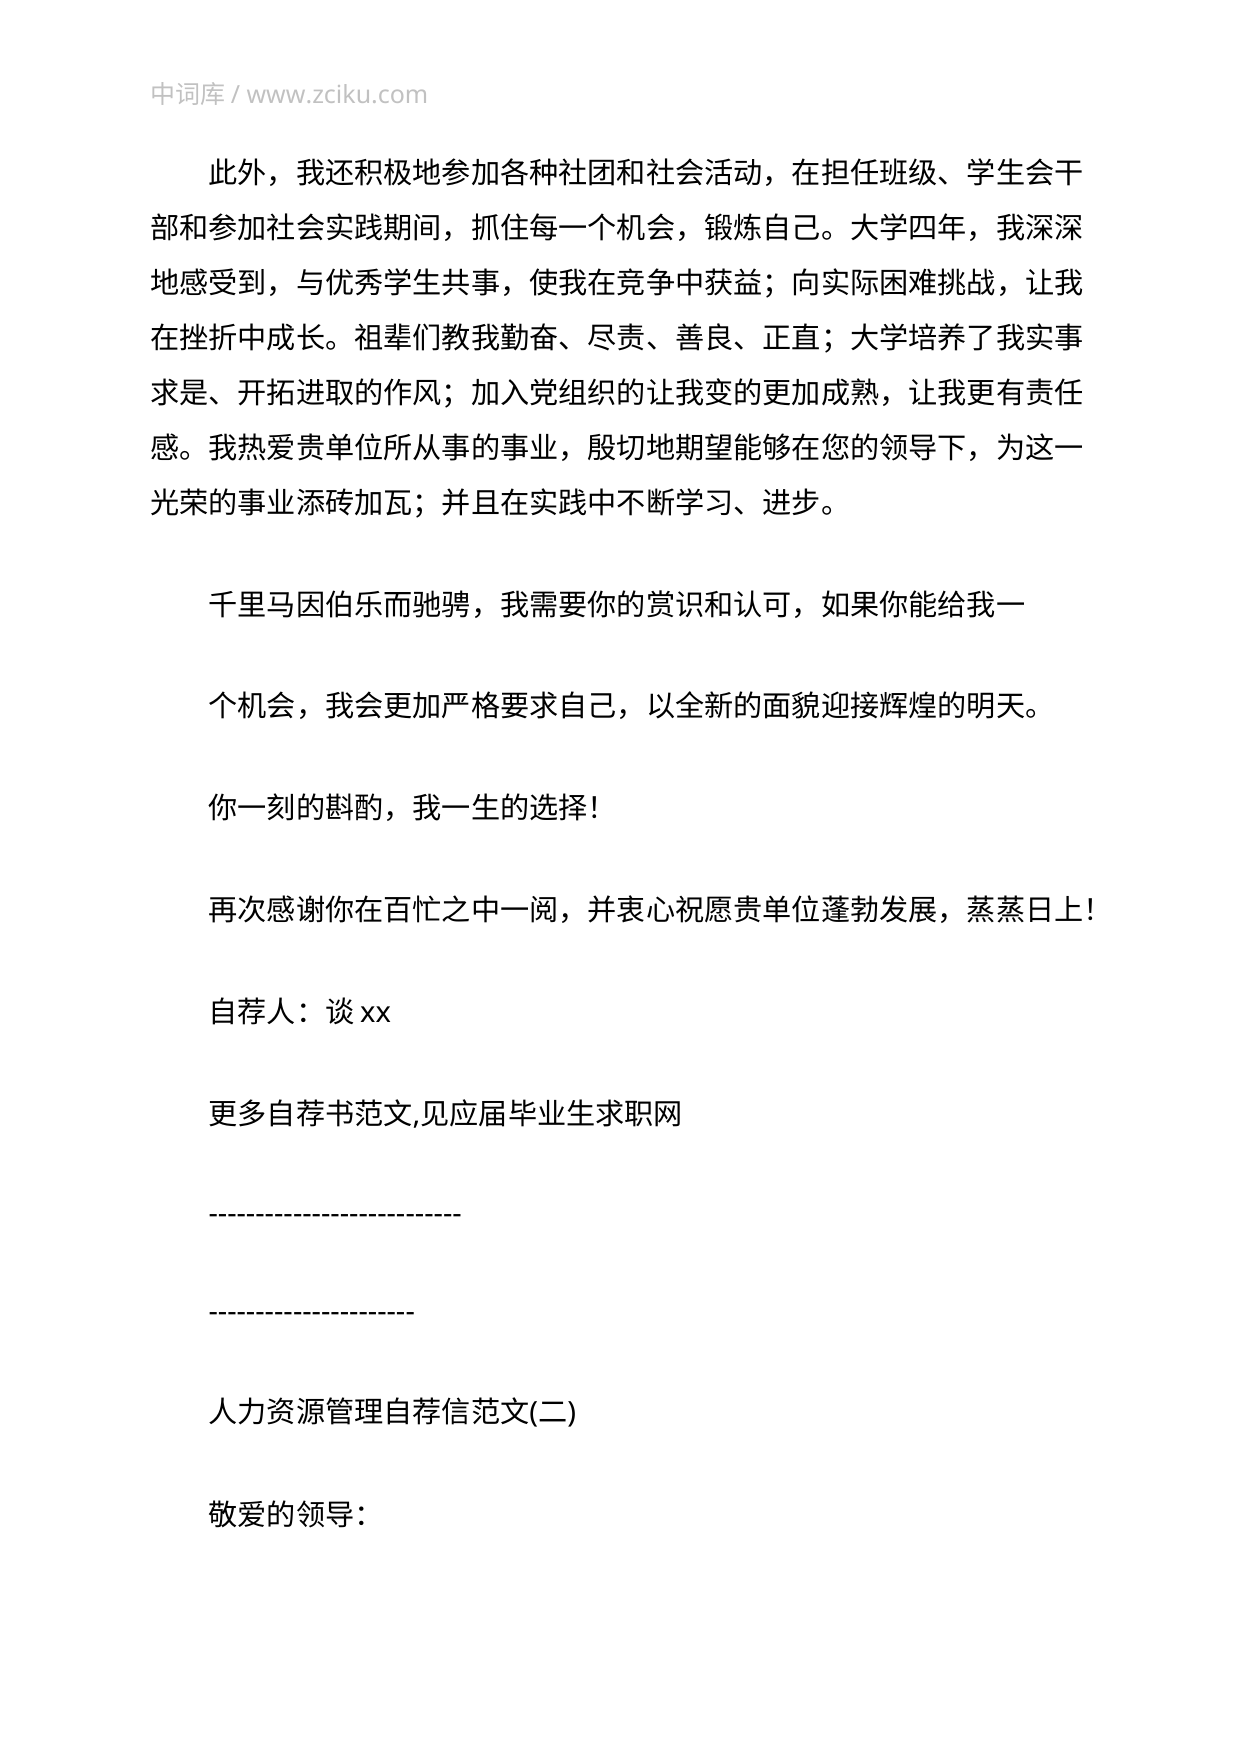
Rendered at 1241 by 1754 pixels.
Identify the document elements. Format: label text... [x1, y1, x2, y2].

text --------------------------- [150, 1192, 1090, 1232]
text 此外，我还积极地参加各种社团和社会活动，在担任班级、学生会干部和参加社会实践期间，抓住每一个机会，锻炼自己。大学四年，我深深地感受到，与优秀学生共事，使我在竞争中获益；向实际困难挑战，让我在挫折中成长。祖辈们教我勤奋、尽责、善良、正直；大学培养了我实事求是、开拓进取的作风；加入党组织的让我变的更加成熟，让我更有责任感。我热爱贵单位所从事的事业，殷切地期望能够在您的领导下，为这一光荣的事业添砖加瓦；并且在实践中不断学习、进步。 [150, 150, 1090, 522]
text 人力资源管理自荐信范文(二) [150, 1389, 1090, 1431]
text 再次感谢你在百忙之中一阅，并衷心祝愿贵单位蓬勃发展，蒸蒸日上！ [150, 886, 1090, 929]
text ---------------------- [150, 1291, 1090, 1330]
text 千里马因伯乐而驰骋，我需要你的赏识和认可，如果你能给我一 [150, 581, 1090, 623]
text 更多自荐书范文,见应届毕业生求职网 [150, 1090, 1090, 1133]
text 敬爱的领导： [150, 1491, 1090, 1533]
text 自荐人：谈xx [150, 988, 1090, 1031]
text 个机会，我会更加严格要求自己，以全新的面貌迎接辉煌的明天。 [150, 683, 1090, 725]
text 你一刻的斟酌，我一生的选择！ [150, 785, 1090, 827]
